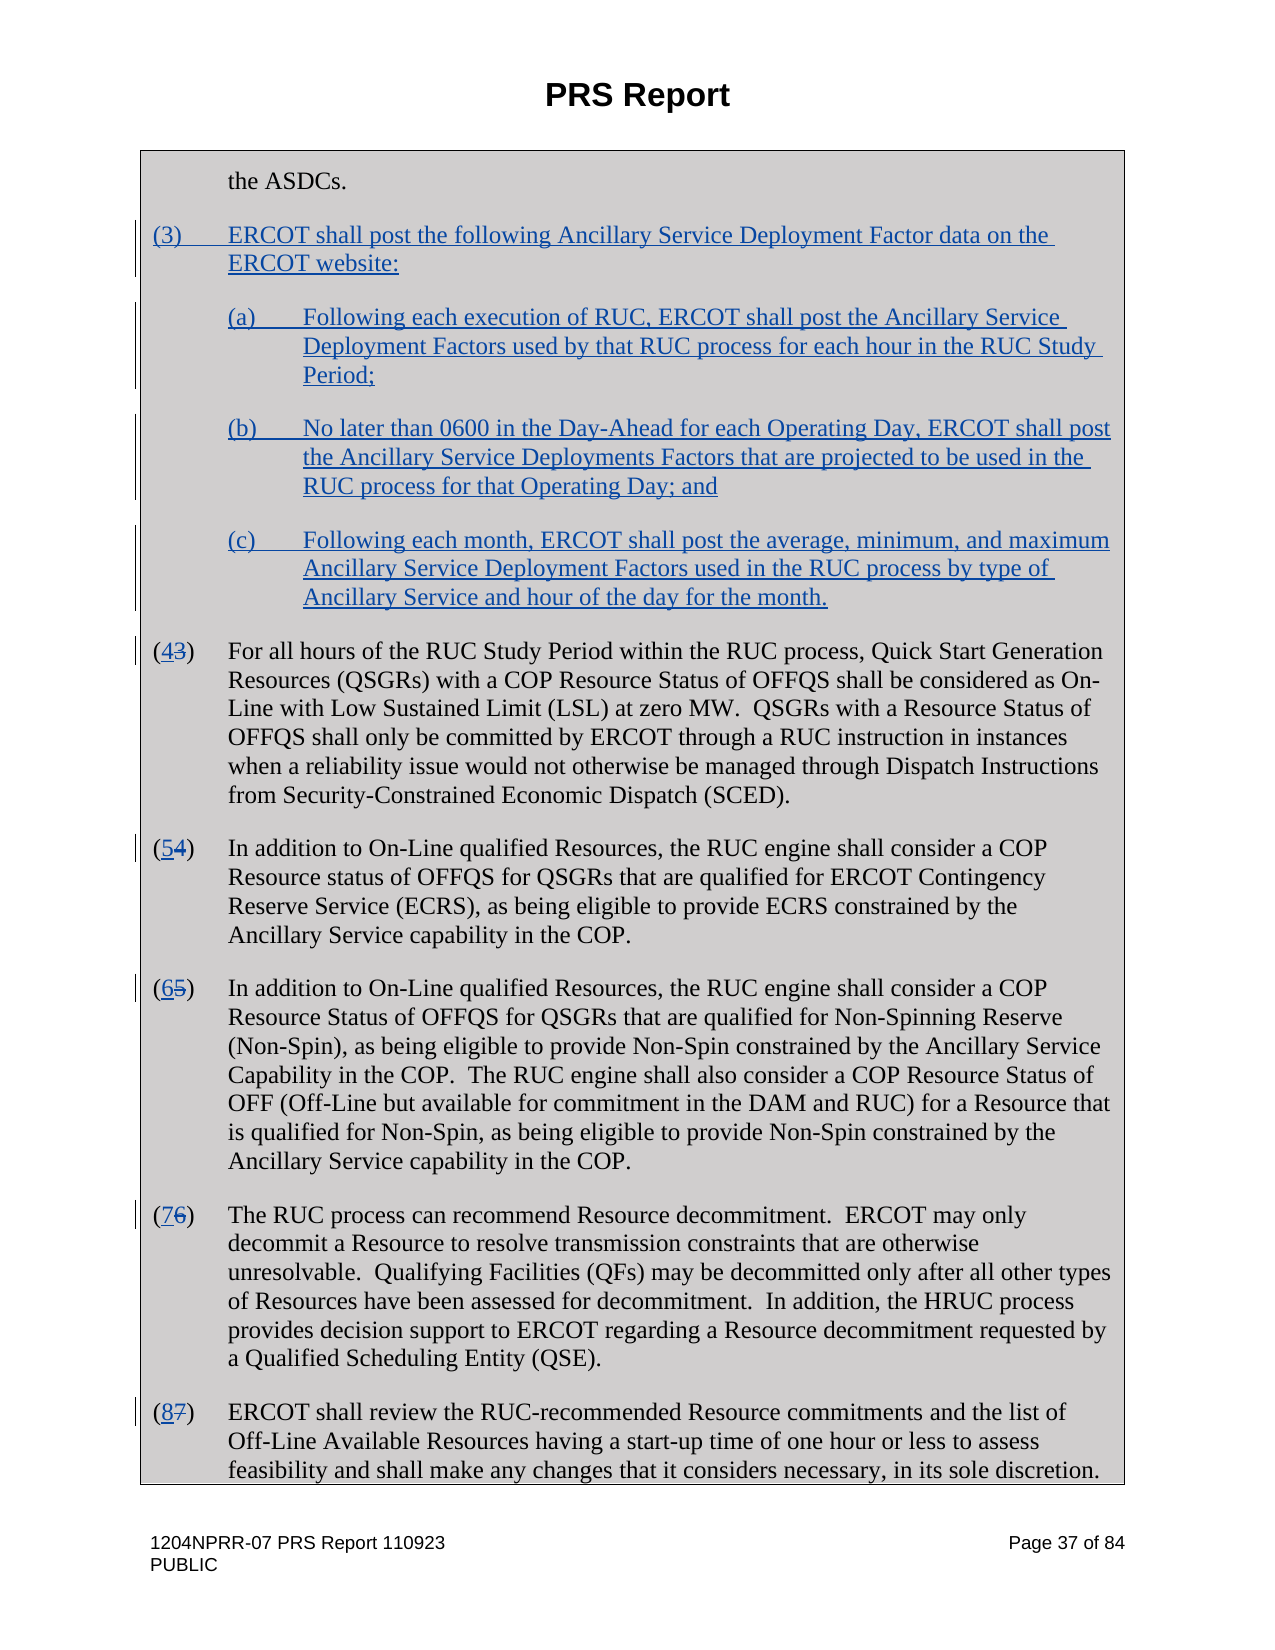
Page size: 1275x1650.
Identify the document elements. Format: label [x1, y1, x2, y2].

table_header [141, 151, 1124, 1483]
